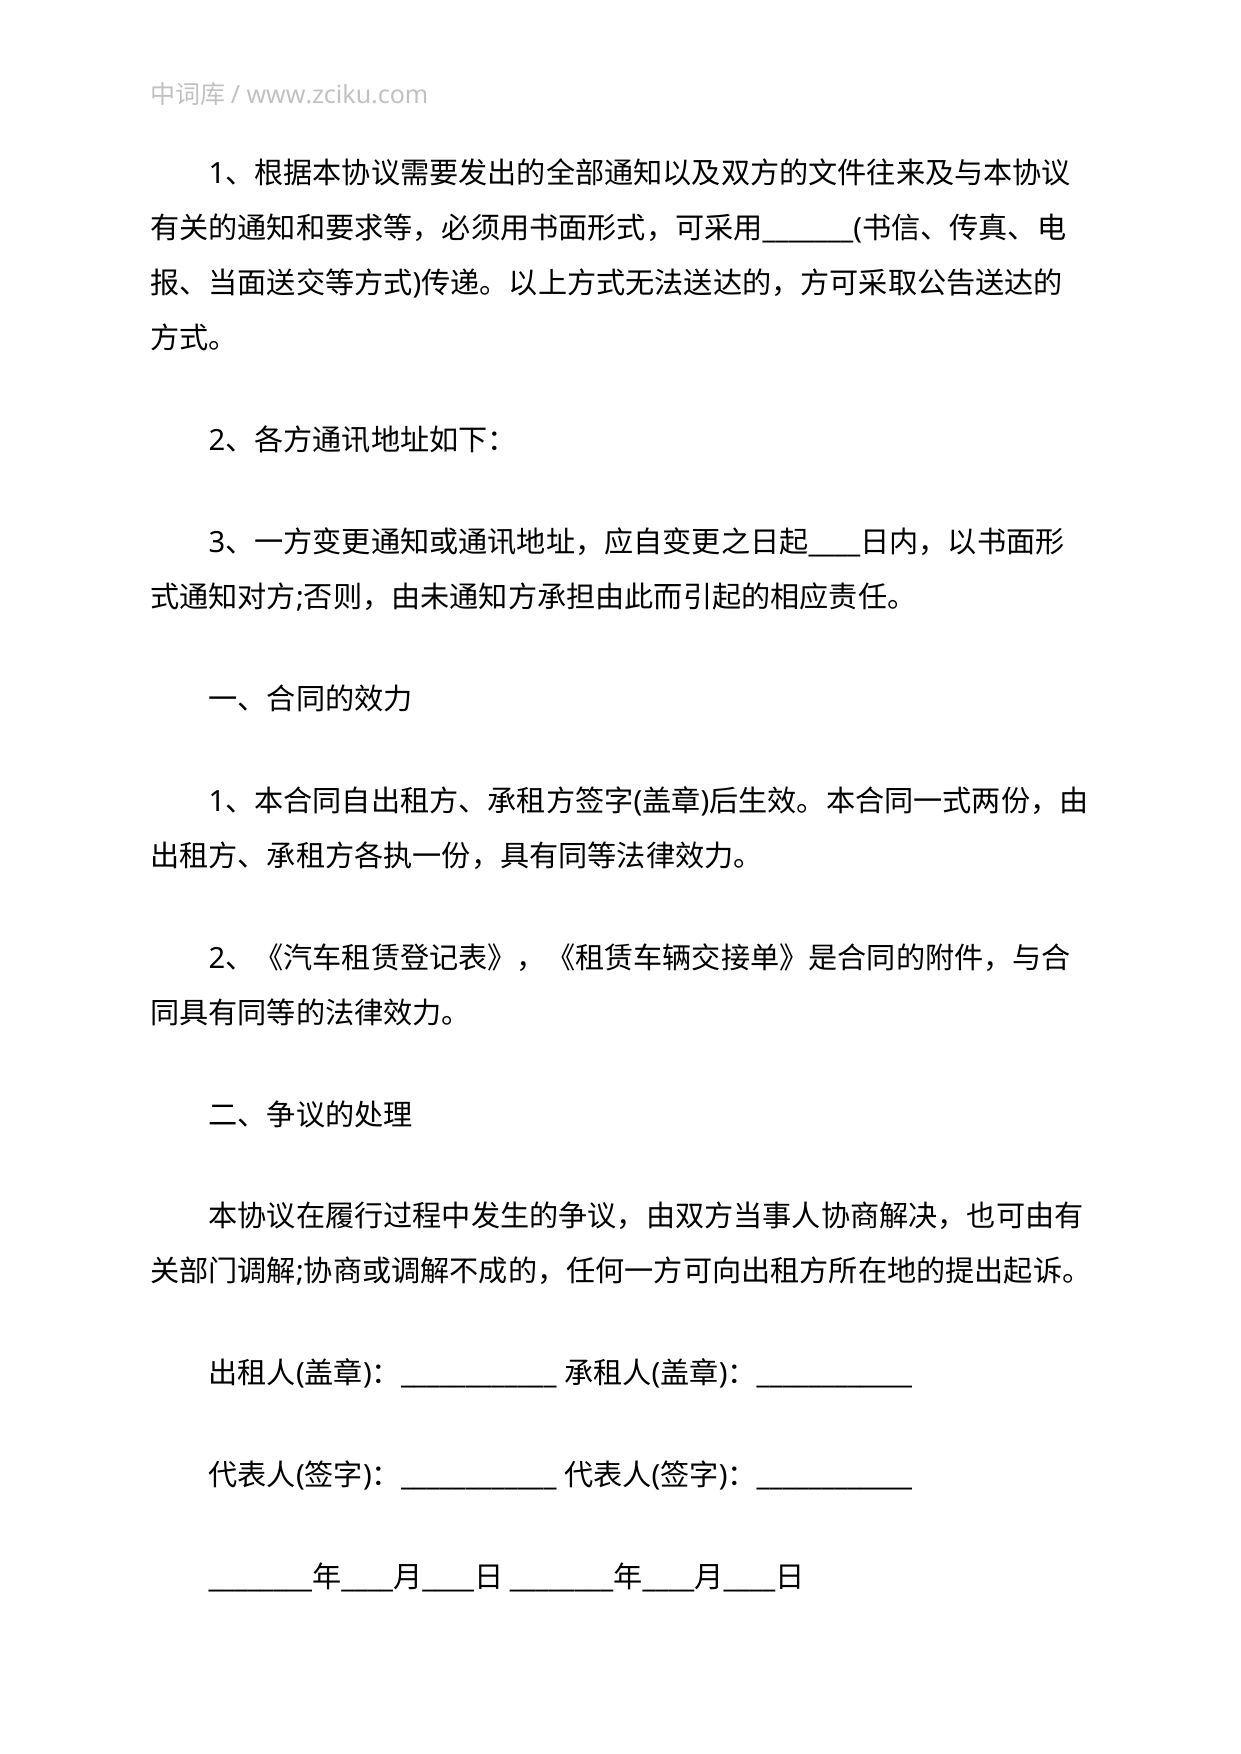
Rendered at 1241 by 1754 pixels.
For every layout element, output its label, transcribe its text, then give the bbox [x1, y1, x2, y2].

text 1、本合同自出租方、承租方签字(盖章)后生效。本合同一式两份，由出租方、承租方各执一份，具有同等法律效力。 [150, 777, 1090, 875]
text 1、根据本协议需要发出的全部通知以及双方的文件往来及与本协议有关的通知和要求等，必须用书面形式，可采用_______(书信、传真、电报、当面送交等方式)传递。以上方式无法送达的，方可采取公告送达的方式。 [150, 150, 1090, 357]
text 一、合同的效力 [150, 676, 1090, 718]
text 出租人(盖章)：____________ 承租人(盖章)：____________ [150, 1350, 1090, 1392]
text 本协议在履行过程中发生的争议，由双方当事人协商解决，也可由有关部门调解;协商或调解不成的，任何一方可向出租方所在地的提出起诉。 [150, 1193, 1090, 1290]
text ________年____月____日 ________年____月____日 [150, 1554, 1090, 1596]
text 2、《汽车租赁登记表》，《租赁车辆交接单》是合同的附件，与合同具有同等的法律效力。 [150, 934, 1090, 1032]
text 2、各方通讯地址如下： [150, 417, 1090, 459]
text 3、一方变更通知或通讯地址，应自变更之日起____日内，以书面形式通知对方;否则，由未通知方承担由此而引起的相应责任。 [150, 519, 1090, 616]
text 代表人(签字)：____________ 代表人(签字)：____________ [150, 1452, 1090, 1494]
text 二、争议的处理 [150, 1091, 1090, 1133]
